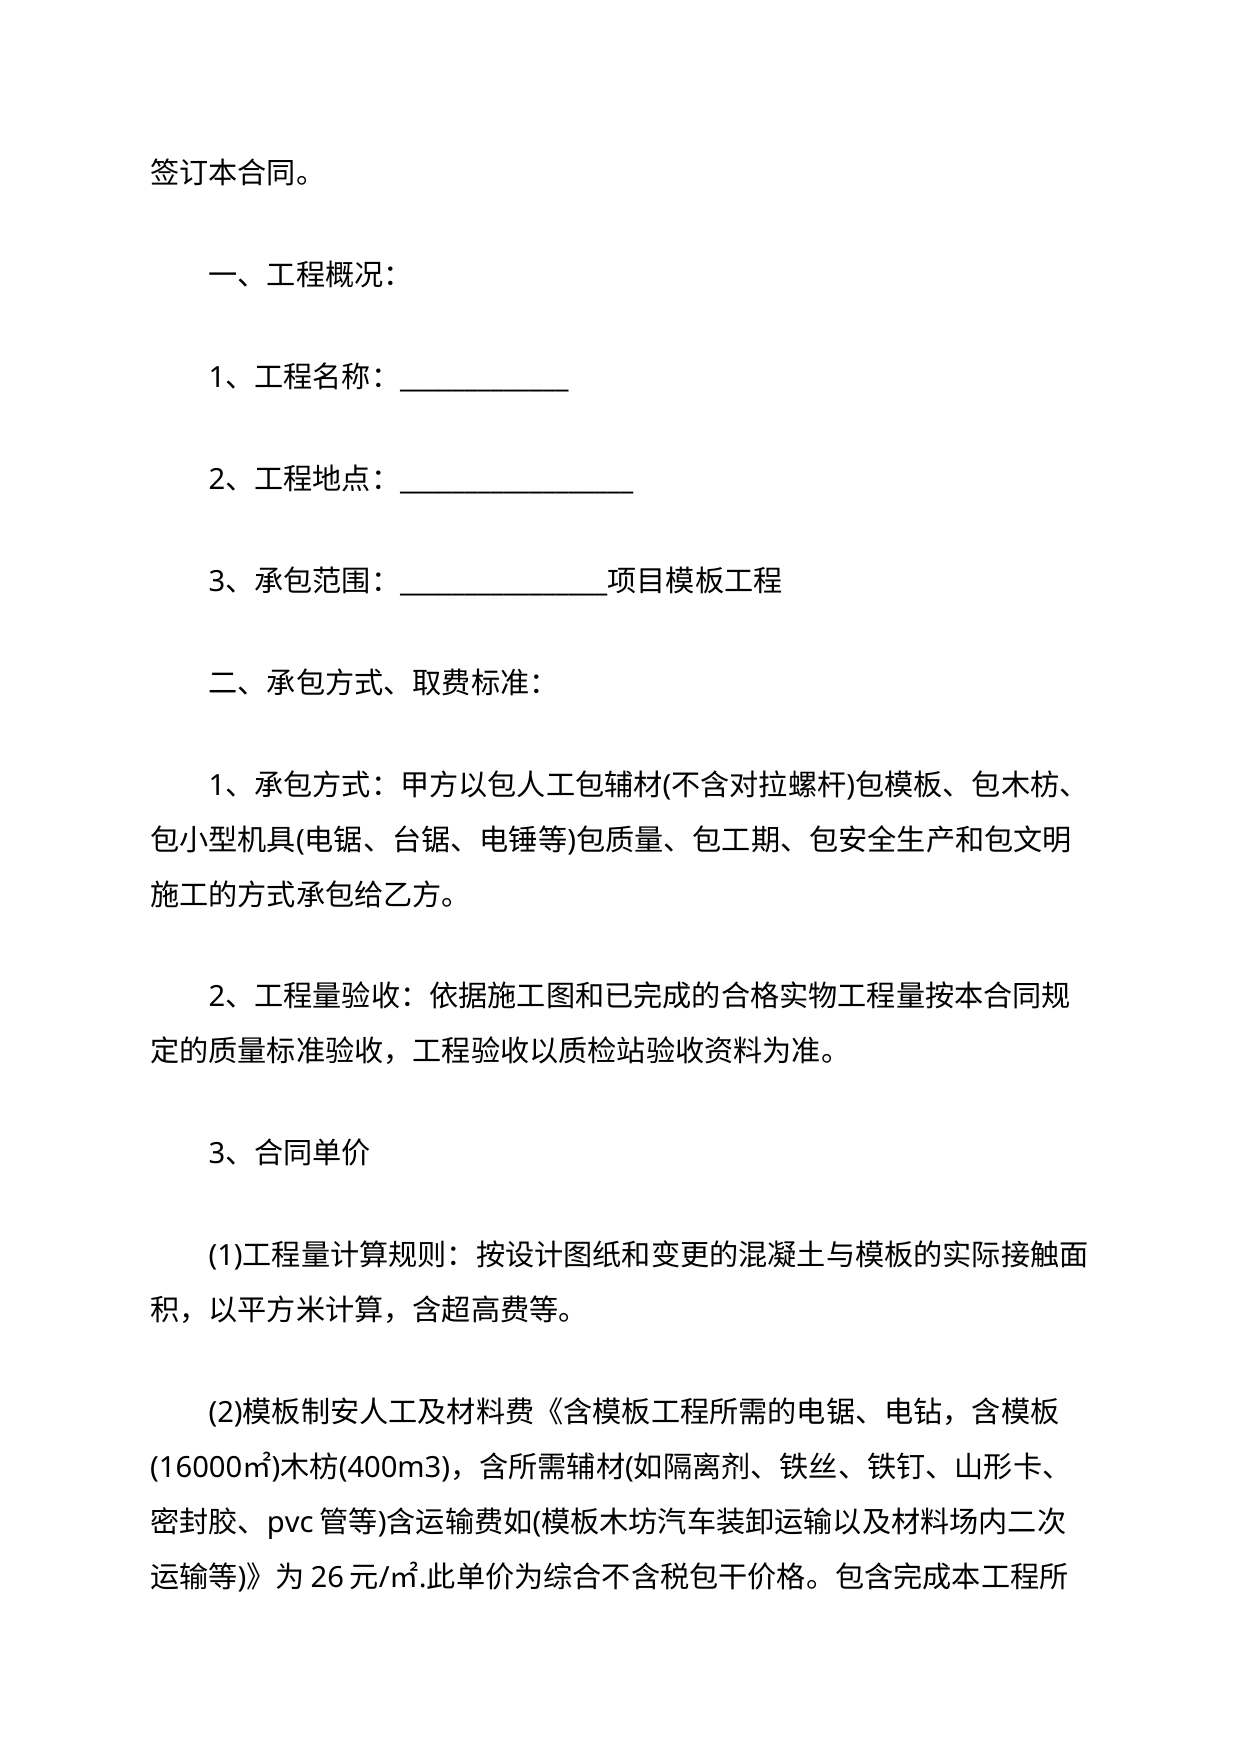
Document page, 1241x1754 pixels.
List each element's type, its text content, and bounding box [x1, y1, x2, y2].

text 3、合同单价 [150, 1130, 1090, 1172]
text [150, 1388, 1090, 1596]
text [150, 150, 1090, 192]
text (1)工程量计算规则：按设计图纸和变更的混凝土与模板的实际接触面积，以平方米计算，含超高费等。 [150, 1232, 1090, 1329]
text 1、承包方式：甲方以包人工包辅材(不含对拉螺杆)包模板、包木枋、包小型机具(电锯、台锯、电锤等)包质量、包工期、包安全生产和包文明施工的方式承包给乙方。 [150, 761, 1090, 913]
text 1、工程名称：_____________ [150, 353, 1090, 396]
text 2、工程地点：__________________ [150, 456, 1090, 498]
text 3、承包范围：________________项目模板工程 [150, 557, 1090, 600]
text 一、工程概况： [150, 252, 1090, 294]
text 2、工程量验收：依据施工图和已完成的合格实物工程量按本合同规定的质量标准验收，工程验收以质检站验收资料为准。 [150, 973, 1090, 1070]
text 二、承包方式、取费标准： [150, 659, 1090, 702]
